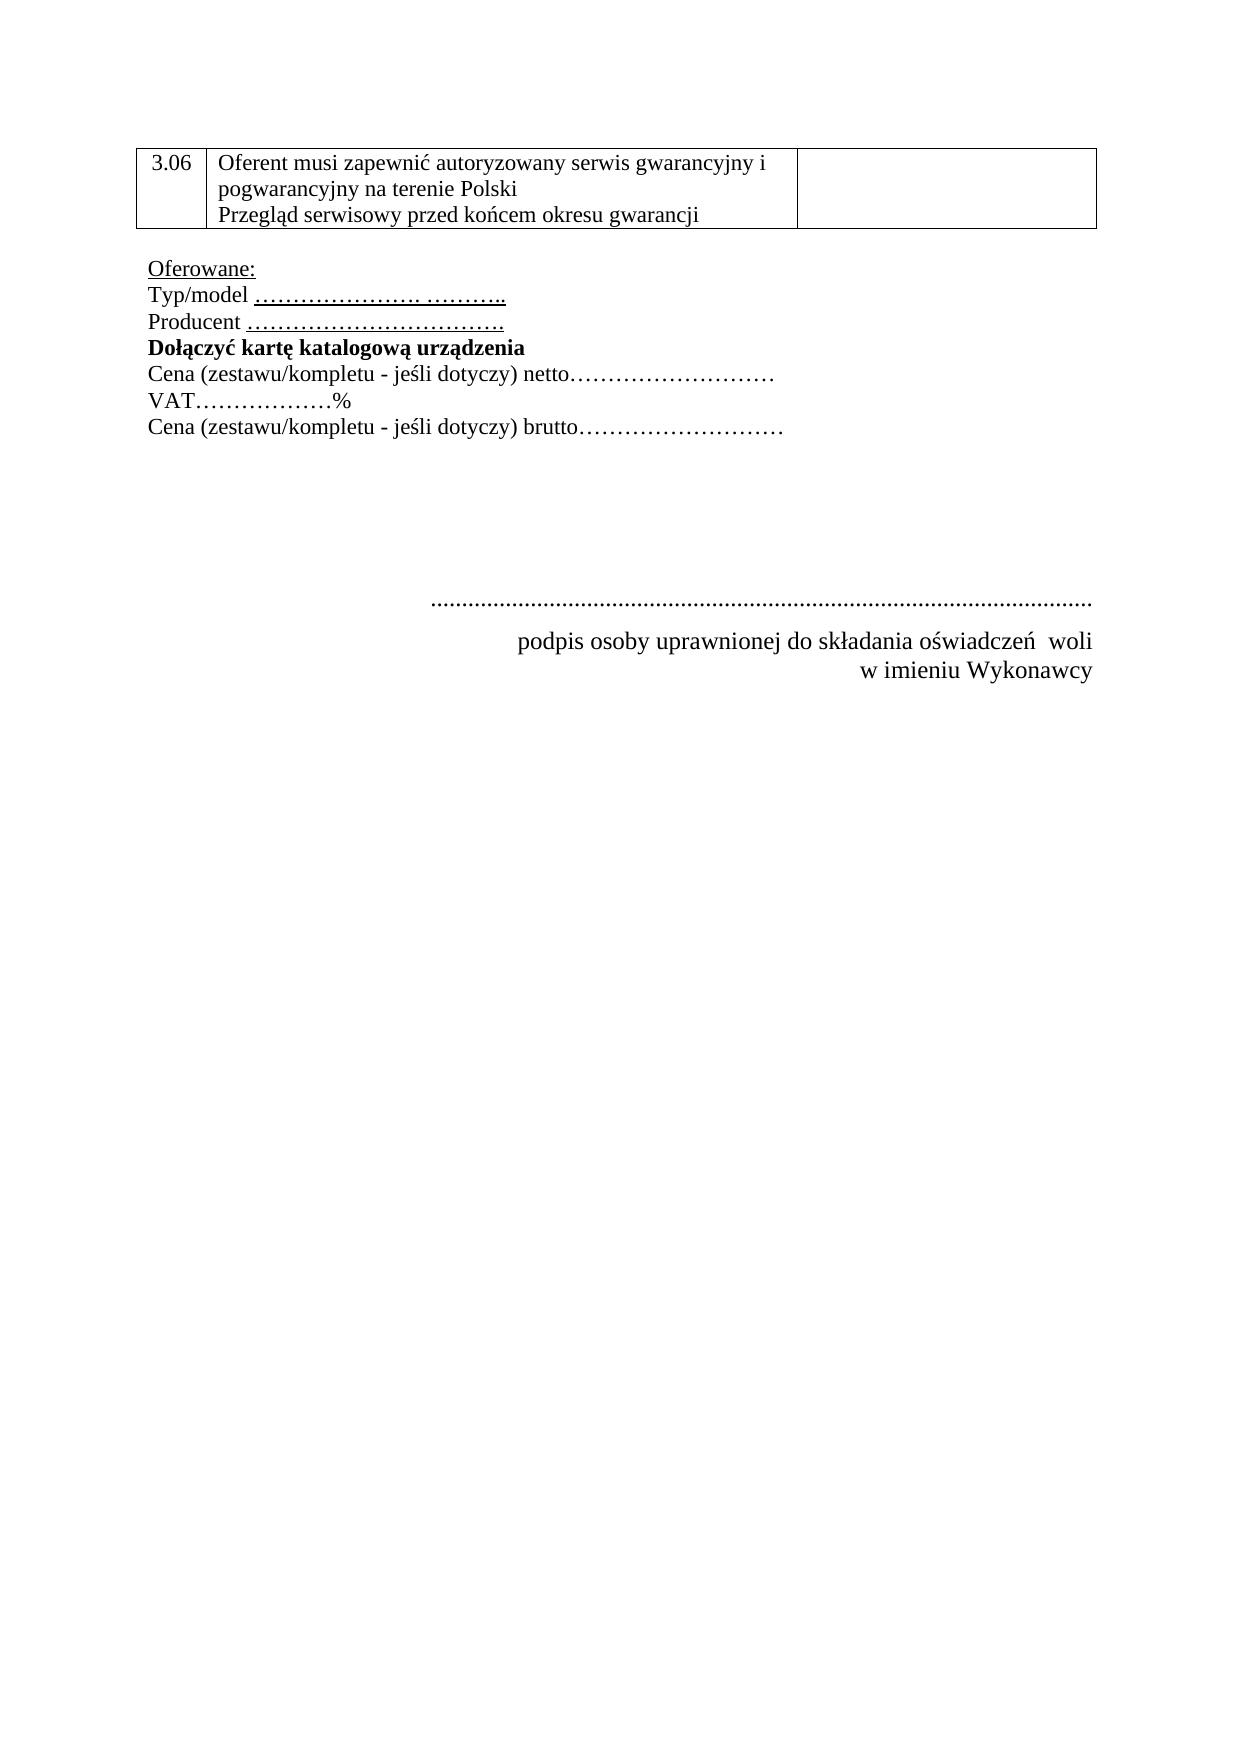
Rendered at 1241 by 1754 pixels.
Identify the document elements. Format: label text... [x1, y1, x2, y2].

text Typ/model …………………. ……….. [148, 281, 1093, 308]
text .......................................................................................................... [148, 583, 1093, 612]
text VAT………………% [148, 387, 1093, 413]
text Cena (zestawu/kompletu - jeśli dotyczy) netto……………………… [148, 361, 1093, 387]
table_cell 3.06 [137, 149, 206, 228]
text Producent ……………………………. [148, 308, 1093, 334]
text Oferowane: [148, 255, 1093, 281]
table_cell [798, 149, 1096, 228]
text podpis osoby uprawnionej do składania oświadczeń woli [148, 626, 1093, 655]
text Cena (zestawu/kompletu - jeśli dotyczy) brutto……………………… [148, 413, 1093, 439]
text Dołączyć kartę katalogową urządzenia [148, 334, 1093, 361]
table_cell Oferent musi zapewnić autoryzowany serwis gwarancyjny i pogwarancyjny na terenie Polski Przegląd serwisowy przed końcem okresu gwarancji [207, 149, 797, 228]
text w imieniu Wykonawcy [148, 655, 1093, 684]
